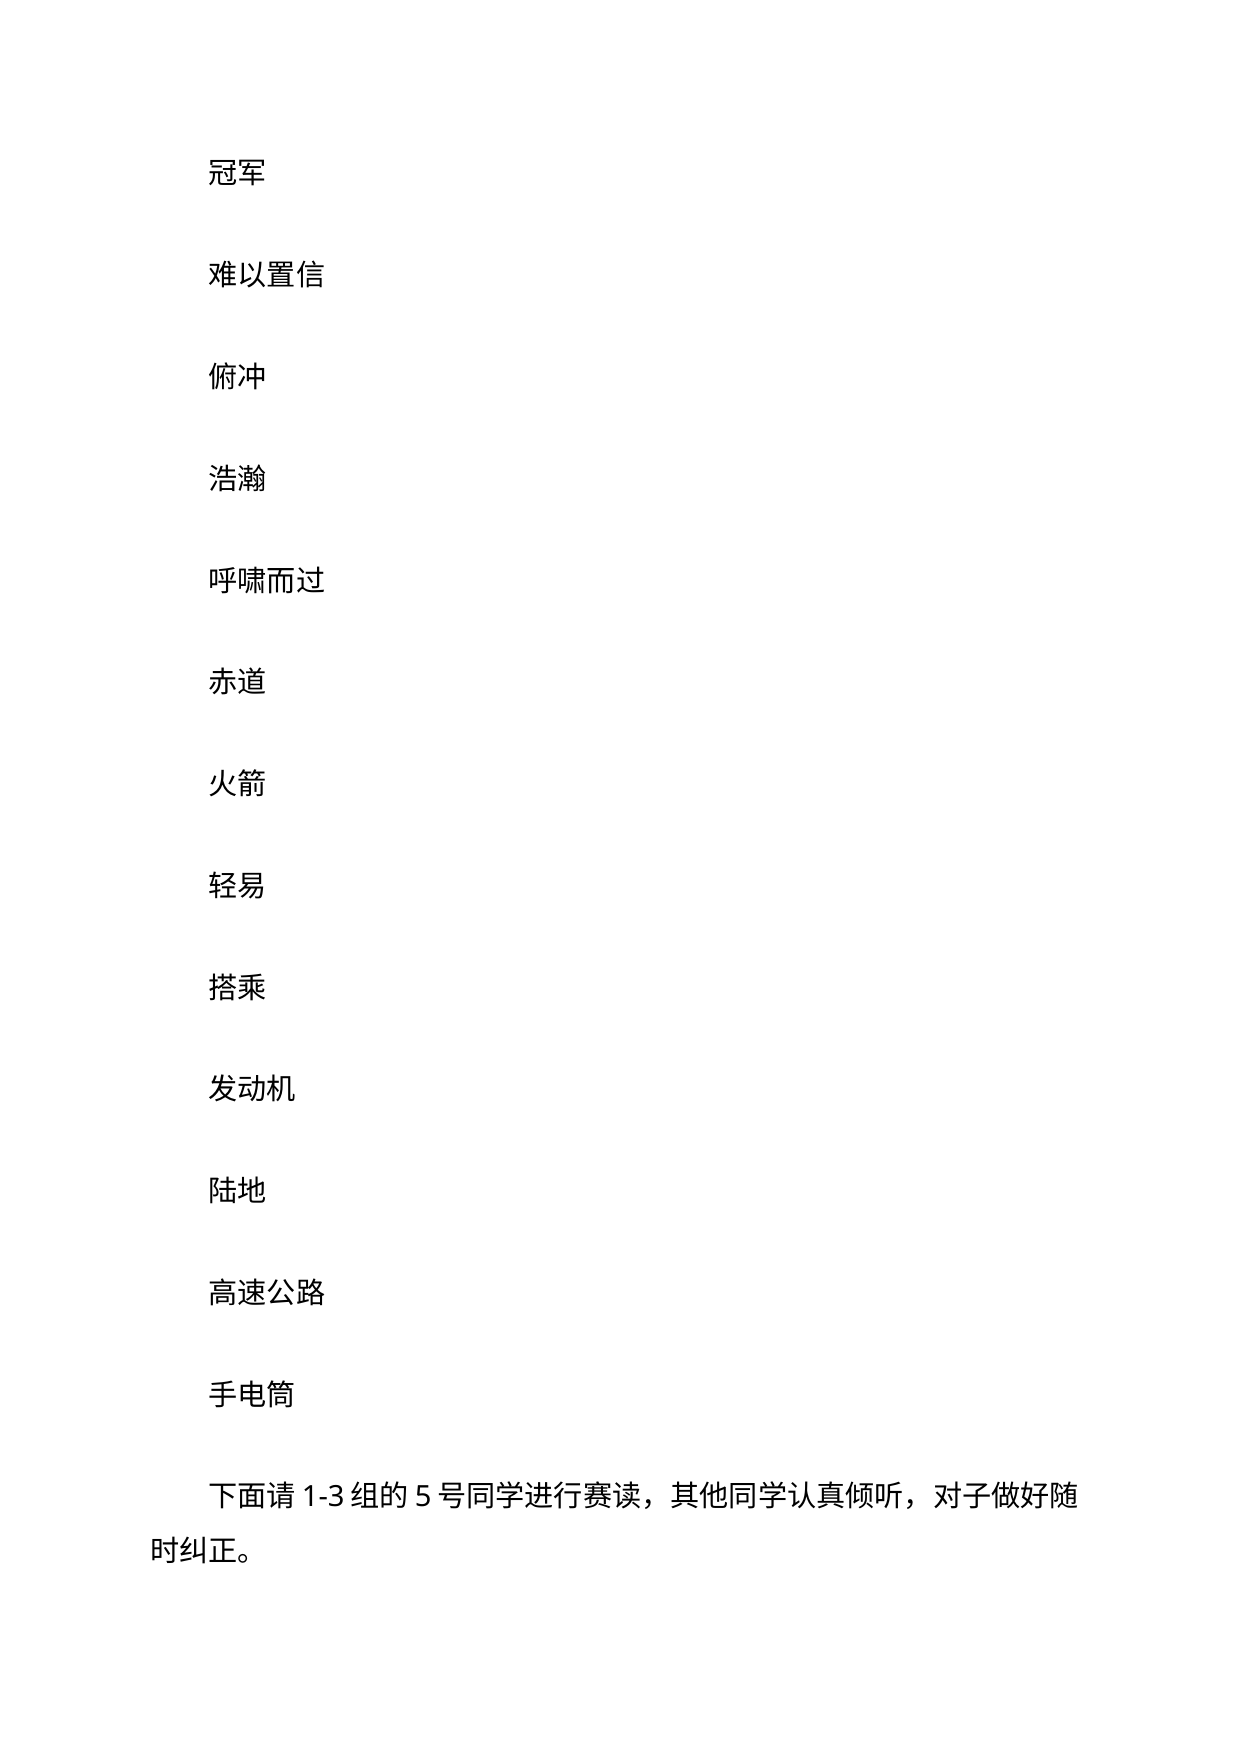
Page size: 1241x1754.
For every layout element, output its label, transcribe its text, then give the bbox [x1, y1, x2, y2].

text 火箭 [150, 761, 1090, 803]
text 陆地 [150, 1168, 1090, 1210]
text 手电筒 [150, 1371, 1090, 1413]
text 呼啸而过 [150, 557, 1090, 599]
text 发动机 [150, 1066, 1090, 1108]
text 浩瀚 [150, 455, 1090, 498]
text 下面请1-3组的5号同学进行赛读，其他同学认真倾听，对子做好随时纠正。 [150, 1473, 1090, 1570]
text 赤道 [150, 659, 1090, 701]
text 俯冲 [150, 353, 1090, 396]
text 冠军 [150, 150, 1090, 192]
text 搭乘 [150, 964, 1090, 1006]
text 难以置信 [150, 252, 1090, 294]
text 高速公路 [150, 1269, 1090, 1312]
text 轻易 [150, 862, 1090, 905]
